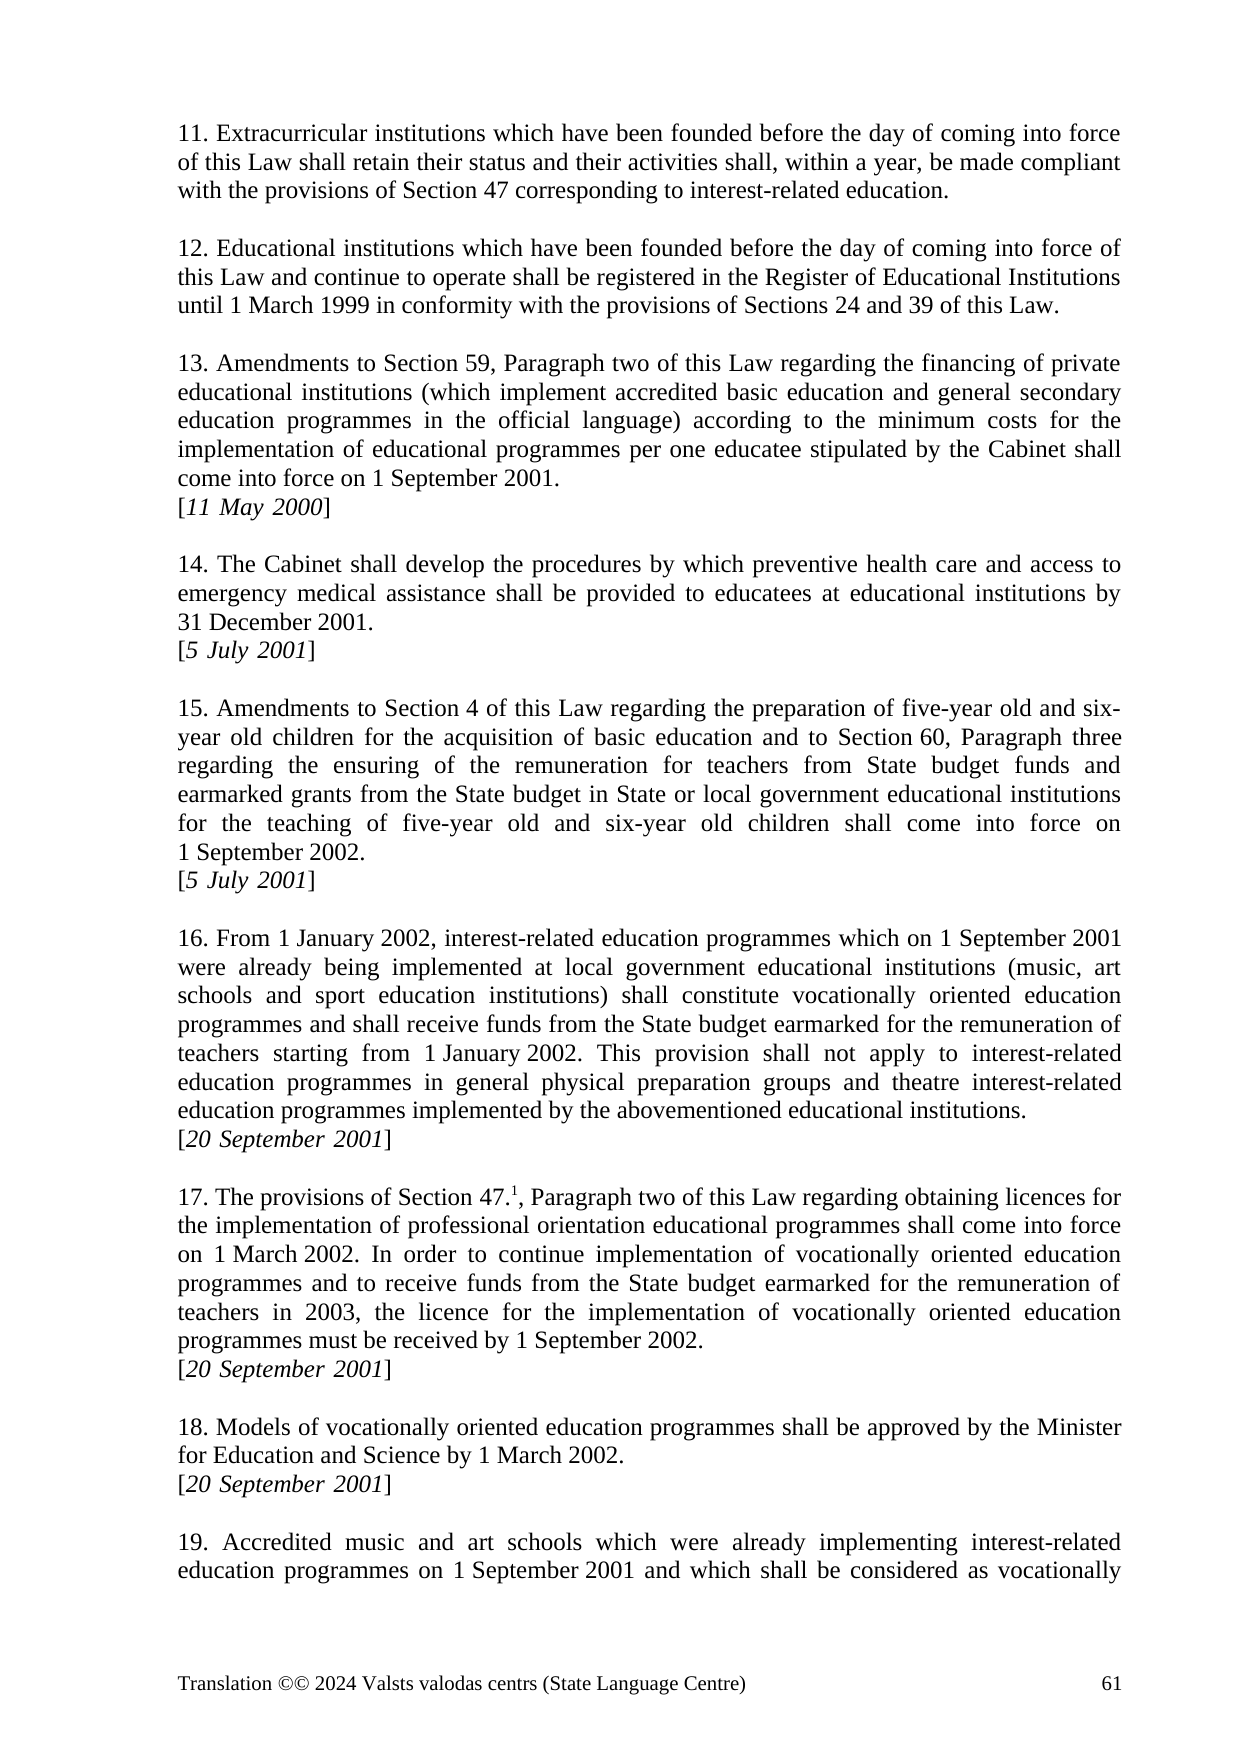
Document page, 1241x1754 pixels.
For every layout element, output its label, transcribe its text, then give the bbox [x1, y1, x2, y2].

text [20 September 2001] [177, 1124, 1122, 1153]
text [11 May 2000] [177, 492, 1122, 521]
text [177, 1527, 1122, 1584]
text [5 July 2001] [177, 866, 1122, 894]
text 17. The provisions of Section 47.1, Paragraph two of this Law regarding obtaining licences for the implementation of professional orientation educational programmes shall come into force on 1 March 2002. In order to continue implementation of vocationally oriented education programmes and to receive funds from the State budget earmarked for the remuneration of teachers in 2003, the licence for the implementation of vocationally oriented education programmes must be received by 1 September 2002. [177, 1182, 1122, 1354]
text [5 July 2001] [177, 636, 1122, 664]
text 18. Models of vocationally oriented education programmes shall be approved by the Minister for Education and Science by 1 March 2002. [177, 1412, 1122, 1469]
text [20 September 2001] [177, 1469, 1122, 1498]
text 13. Amendments to Section 59, Paragraph two of this Law regarding the financing of private educational institutions (which implement accredited basic education and general secondary education programmes in the official language) according to the minimum costs for the implementation of educational programmes per one educatee stipulated by the Cabinet shall come into force on 1 September 2001. [177, 348, 1122, 492]
text 16. From 1 January 2002, interest-related education programmes which on 1 September 2001 were already being implemented at local government educational institutions (music, art schools and sport education institutions) shall constitute vocationally oriented education programmes and shall receive funds from the State budget earmarked for the remuneration of teachers starting from 1 January 2002. This provision shall not apply to interest-related education programmes in general physical preparation groups and theatre interest-related education programmes implemented by the abovementioned educational institutions. [177, 923, 1122, 1124]
text 15. Amendments to Section 4 of this Law regarding the preparation of five-year old and six-year old children for the acquisition of basic education and to Section 60, Paragraph three regarding the ensuring of the remuneration for teachers from State budget funds and earmarked grants from the State budget in State or local government educational institutions for the teaching of five-year old and six-year old children shall come into force on 1 September 2002. [177, 693, 1122, 866]
text [20 September 2001] [177, 1354, 1122, 1383]
text 12. Educational institutions which have been founded before the day of coming into force of this Law and continue to operate shall be registered in the Register of Educational Institutions until 1 March 1999 in conformity with the provisions of Sections 24 and 39 of this Law. [177, 233, 1122, 319]
text 11. Extracurricular institutions which have been founded before the day of coming into force of this Law shall retain their status and their activities shall, within a year, be made compliant with the provisions of Section 47 corresponding to interest-related education. [177, 118, 1122, 204]
text 14. The Cabinet shall develop the procedures by which preventive health care and access to emergency medical assistance shall be provided to educatees at educational institutions by 31 December 2001. [177, 549, 1122, 636]
